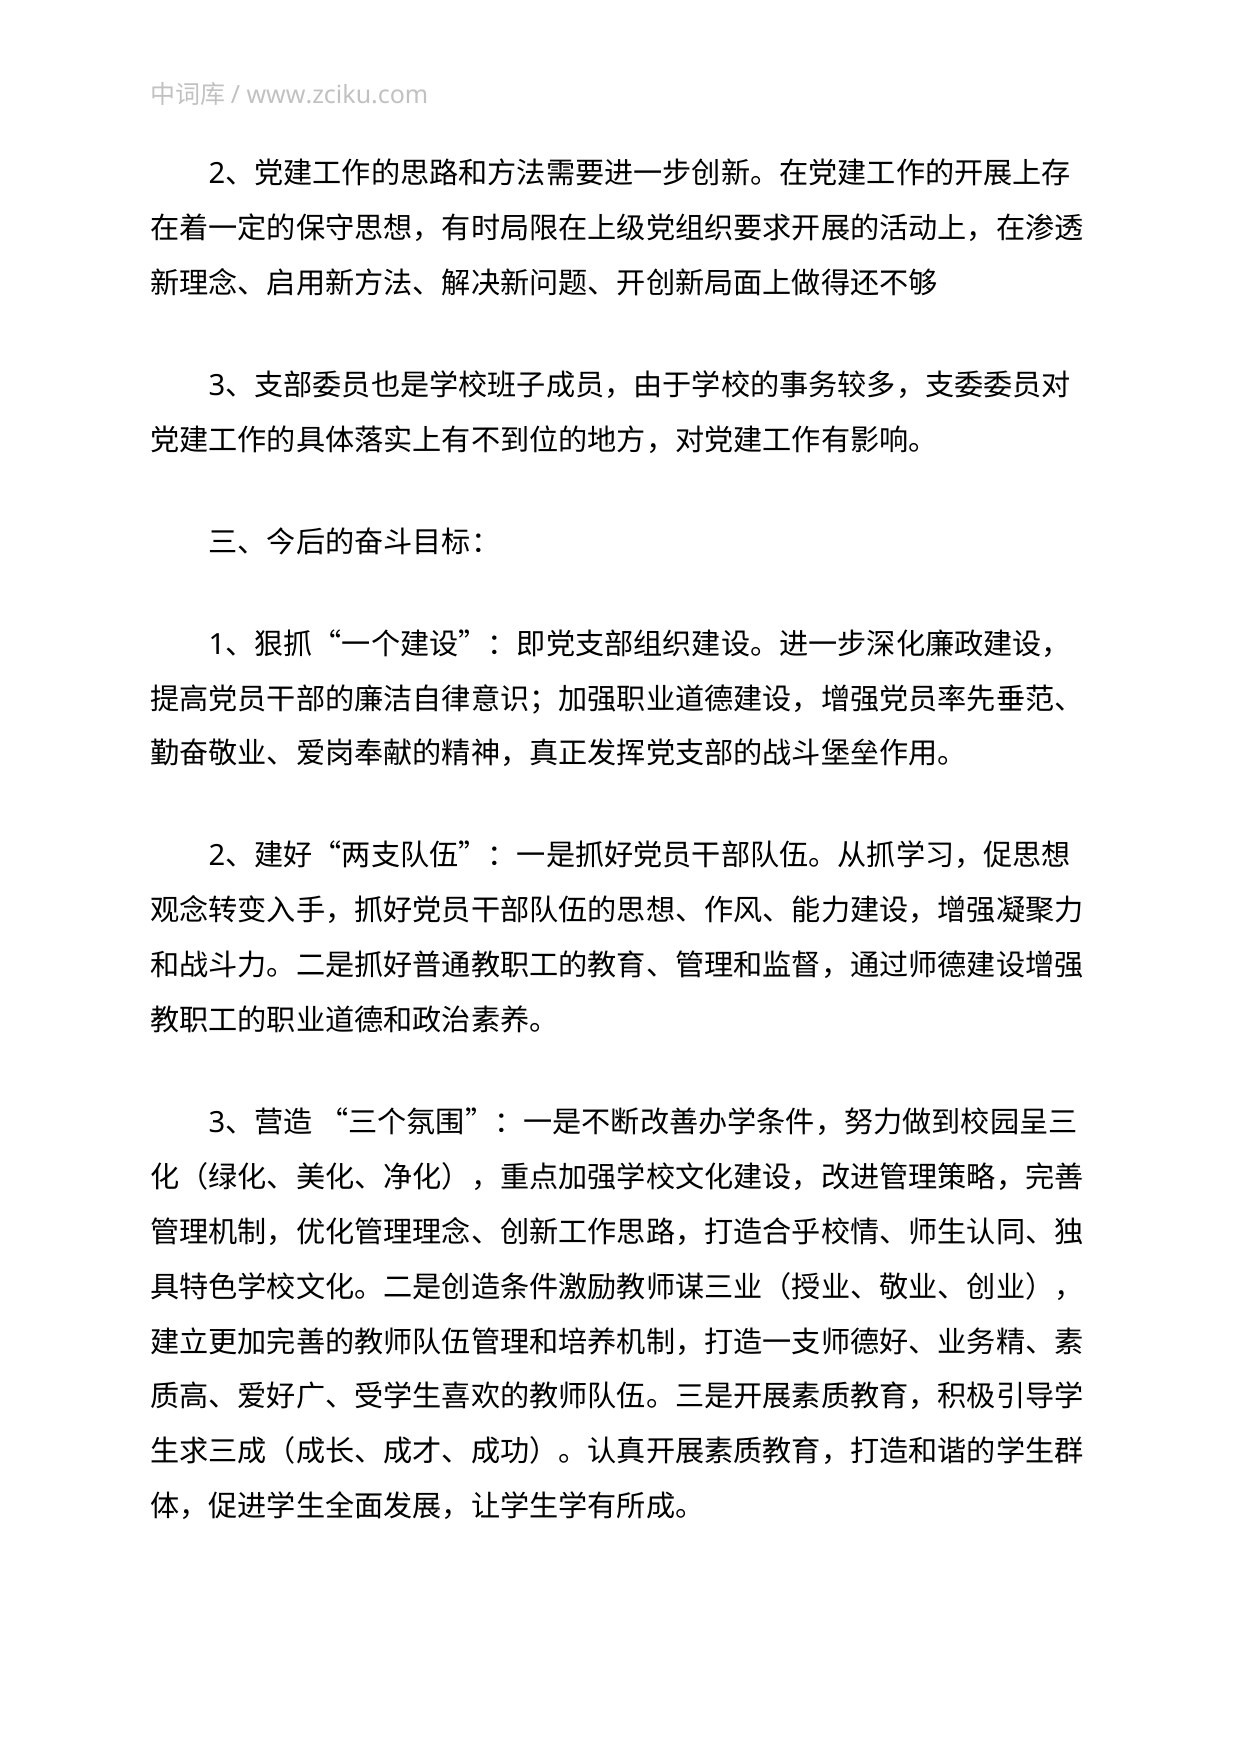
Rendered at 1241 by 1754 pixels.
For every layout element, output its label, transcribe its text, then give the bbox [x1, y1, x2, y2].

text 2、建好“两支队伍”：一是抓好党员干部队伍。从抓学习，促思想观念转变入手，抓好党员干部队伍的思想、作风、能力建设，增强凝聚力和战斗力。二是抓好普通教职工的教育、管理和监督，通过师德建设增强教职工的职业道德和政治素养。 [150, 832, 1090, 1039]
text 3、支部委员也是学校班子成员，由于学校的事务较多，支委委员对党建工作的具体落实上有不到位的地方，对党建工作有影响。 [150, 362, 1090, 459]
text 2、党建工作的思路和方法需要进一步创新。在党建工作的开展上存在着一定的保守思想，有时局限在上级党组织要求开展的活动上，在渗透新理念、启用新方法、解决新问题、开创新局面上做得还不够 [150, 150, 1090, 302]
text 三、今后的奋斗目标： [150, 518, 1090, 561]
text 1、狠抓“一个建设”：即党支部组织建设。进一步深化廉政建设，提高党员干部的廉洁自律意识；加强职业道德建设，增强党员率先垂范、勤奋敬业、爱岗奉献的精神，真正发挥党支部的战斗堡垒作用。 [150, 620, 1090, 772]
text 3、营造 “三个氛围”：一是不断改善办学条件，努力做到校园呈三化（绿化、美化、净化），重点加强学校文化建设，改进管理策略，完善管理机制，优化管理理念、创新工作思路，打造合乎校情、师生认同、独具特色学校文化。二是创造条件激励教师谋三业（授业、敬业、创业），建立更加完善的教师队伍管理和培养机制，打造一支师德好、业务精、素质高、爱好广、受学生喜欢的教师队伍。三是开展素质教育，积极引导学生求三成（成长、成才、成功）。认真开展素质教育，打造和谐的学生群体，促进学生全面发展，让学生学有所成。 [150, 1098, 1090, 1525]
